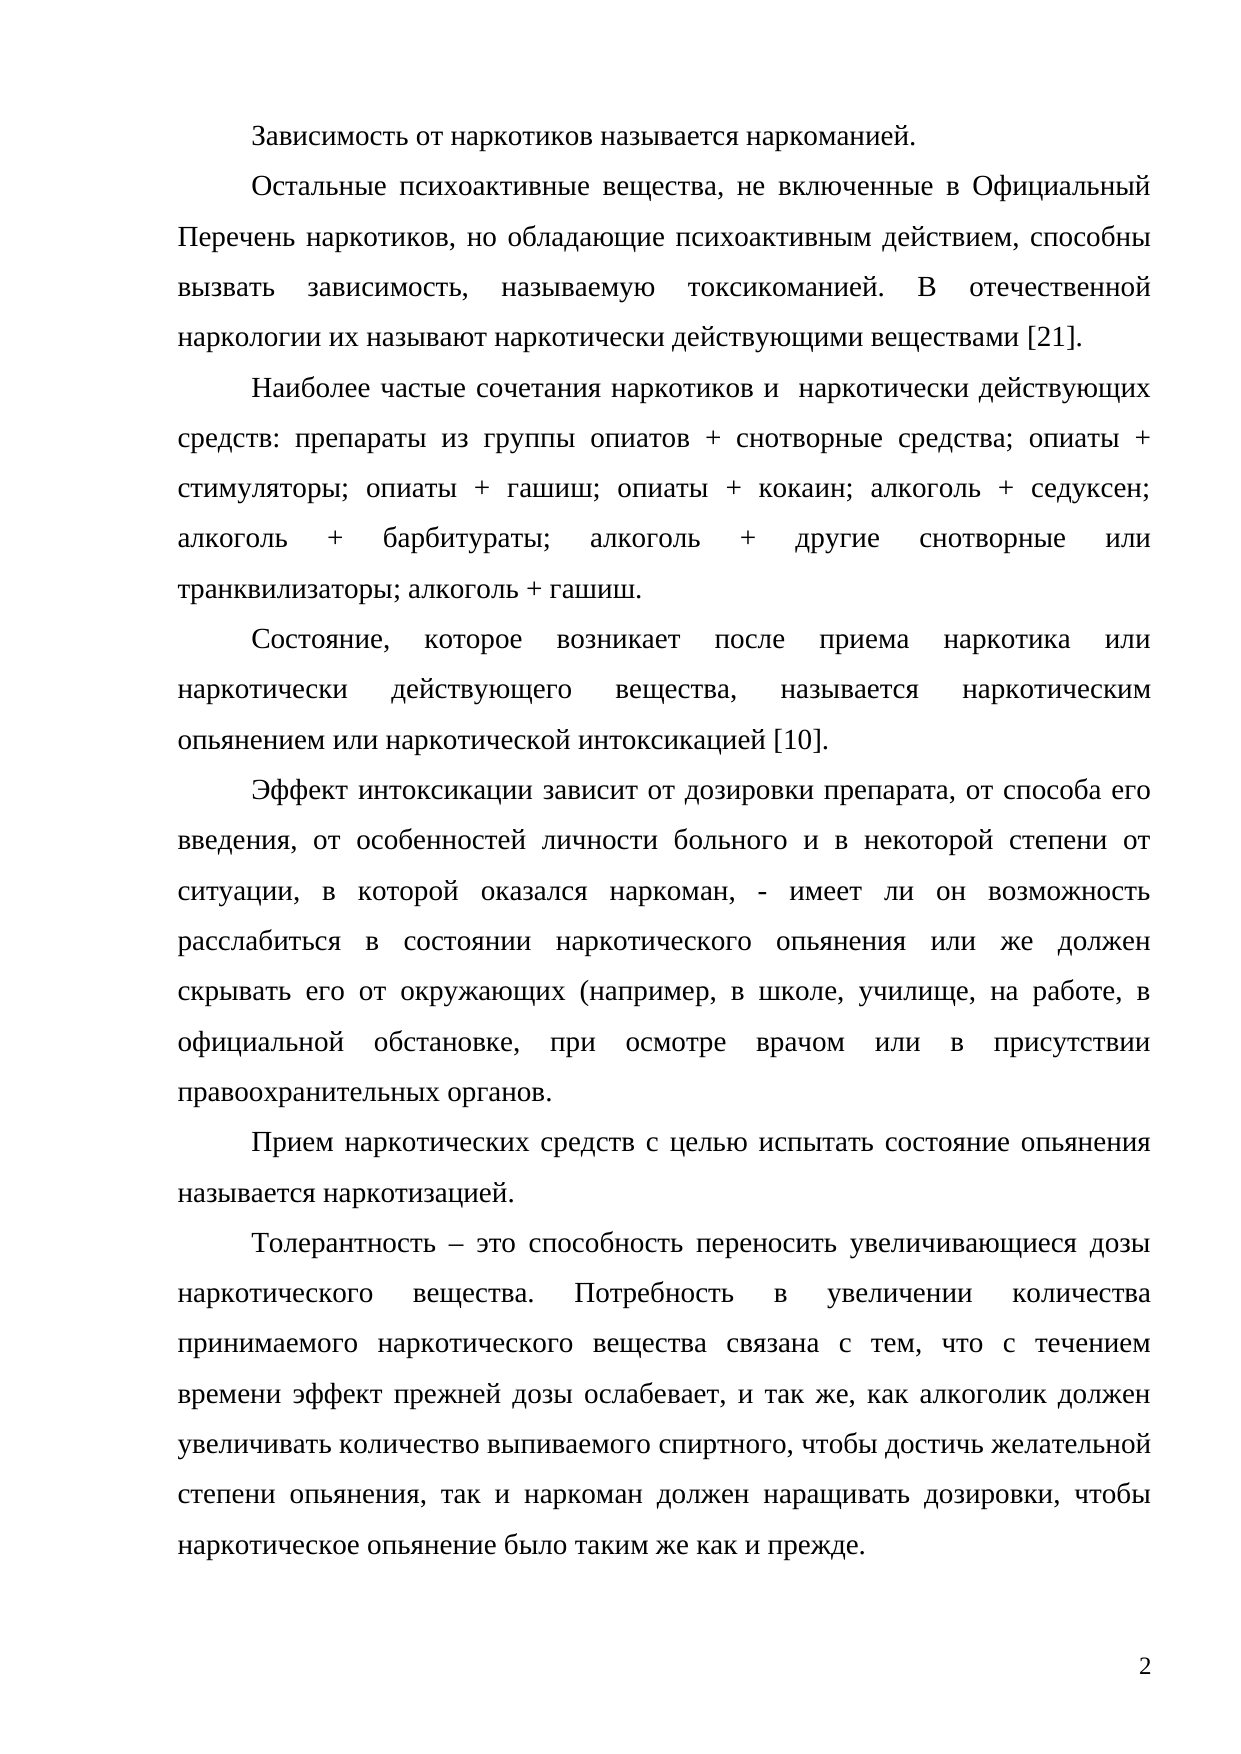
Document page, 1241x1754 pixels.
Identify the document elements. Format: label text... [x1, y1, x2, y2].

text Остальные психоактивные вещества, не включенные в Официальный Перечень наркотиков, но обладающие психоактивным действием, способны вызвать зависимость, называемую токсикоманией. В отечественной наркологии их называют наркотически действующими веществами [21]. [177, 168, 1152, 353]
text Прием наркотических средств с целью испытать состояние опьянения называется наркотизацией. [177, 1124, 1152, 1208]
text Зависимость от наркотиков называется наркоманией. [177, 118, 1152, 152]
text Толерантность – это способность переносить увеличивающиеся дозы наркотического вещества. Потребность в увеличении количества принимаемого наркотического вещества связана с тем, что с течением времени эффект прежней дозы ослабевает, и так же, как алкоголик должен увеличивать количество выпиваемого спиртного, чтобы достичь желательной степени опьянения, так и наркоман должен наращивать дозировки, чтобы наркотическое опьянение было таким же как и прежде. [177, 1225, 1152, 1560]
text Состояние, которое возникает после приема наркотика или наркотически действующего вещества, называется наркотическим опьянением или наркотической интоксикацией [10]. [177, 621, 1152, 755]
text Наиболее частые сочетания наркотиков и наркотически действующих средств: препараты из группы опиатов + снотворные средства; опиаты + стимуляторы; опиаты + гашиш; опиаты + кокаин; алкоголь + седуксен; алкоголь + барбитураты; алкоголь + другие снотворные или транквилизаторы; алкоголь + гашиш. [177, 370, 1152, 604]
text Эффект интоксикации зависит от дозировки препарата, от способа его введения, от особенностей личности больного и в некоторой степени от ситуации, в которой оказался наркоман, - имеет ли он возможность расслабиться в состоянии наркотического опьянения или же должен скрывать его от окружающих (например, в школе, училище, на работе, в официальной обстановке, при осмотре врачом или в присутствии правоохранительных органов. [177, 772, 1152, 1108]
